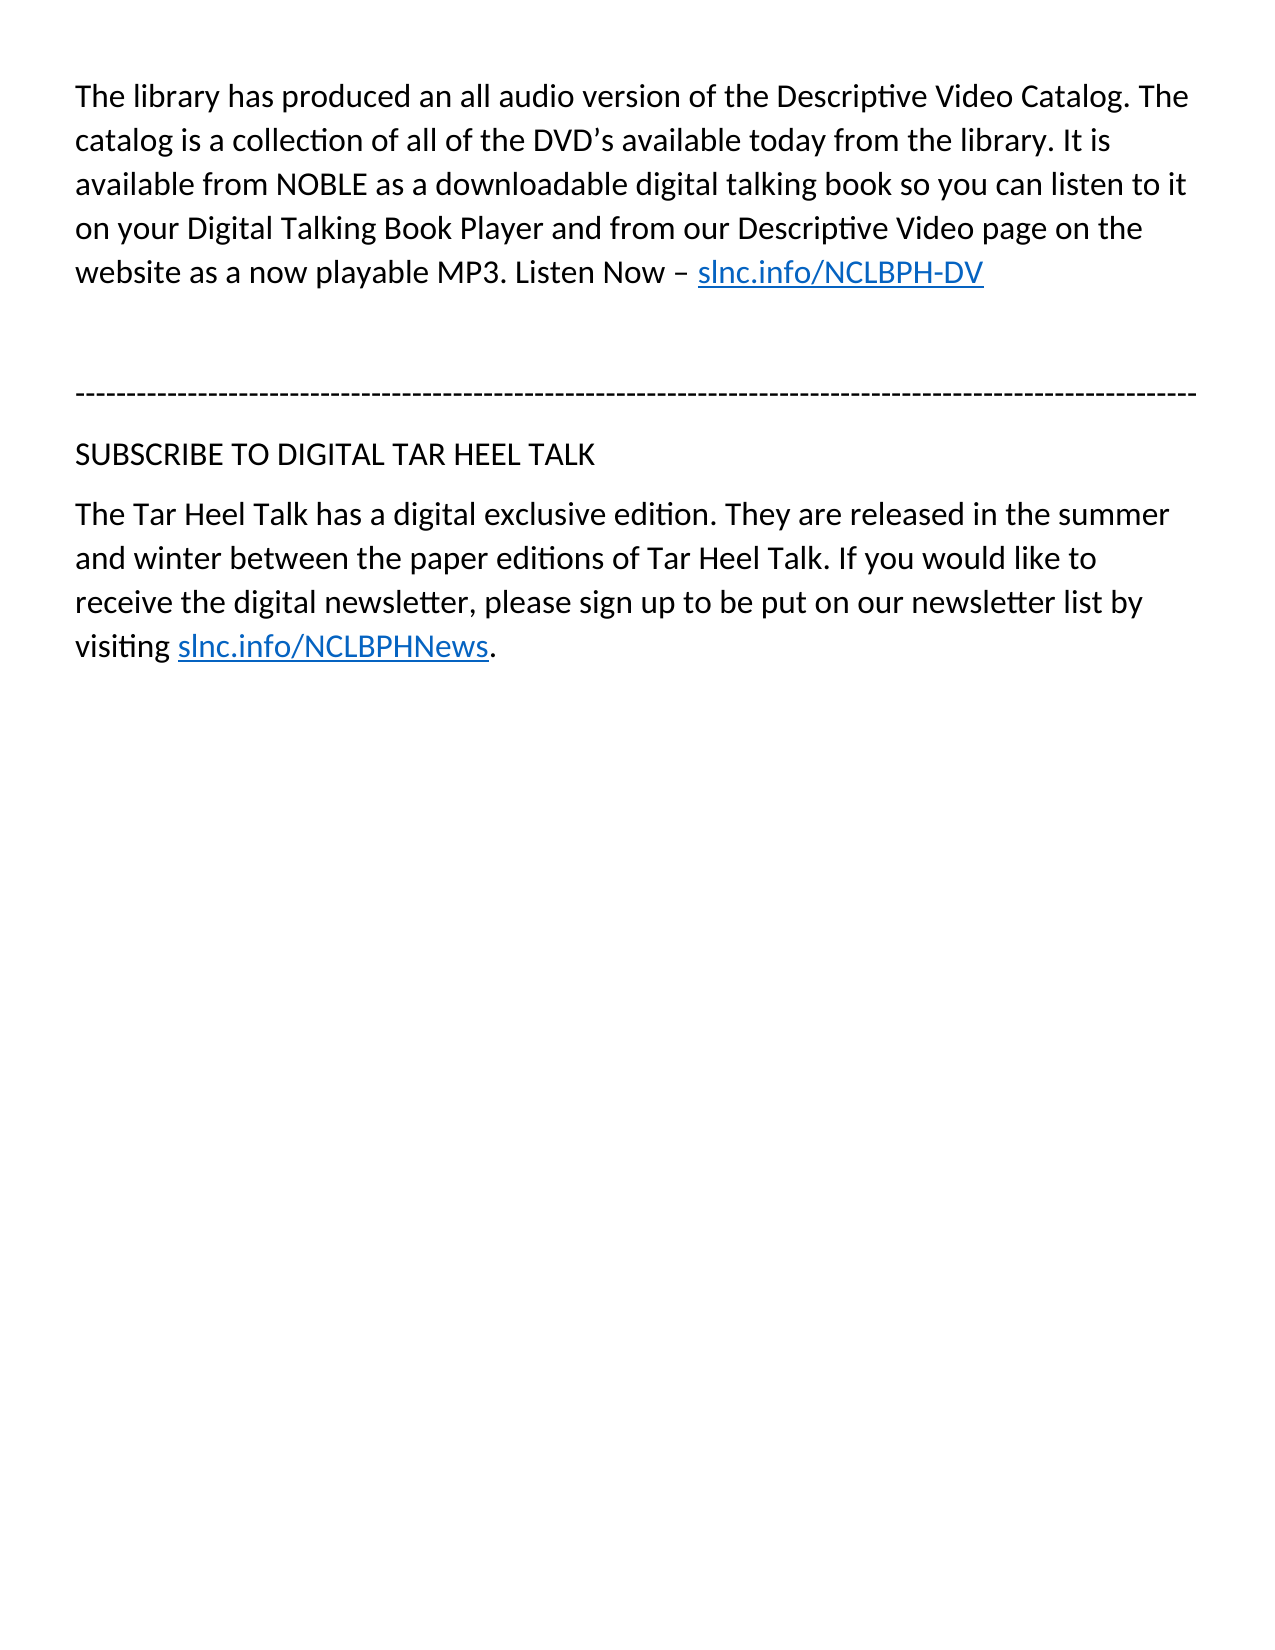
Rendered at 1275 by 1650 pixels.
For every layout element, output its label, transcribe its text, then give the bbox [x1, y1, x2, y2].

text -------------------------------------------------------------------------------------------------------------- [75, 372, 1200, 413]
text The Tar Heel Talk has a digital exclusive edition. They are released in the summer and winter between the paper editions of Tar Heel Talk. If you would like to receive the digital newsletter, please sign up to be put on our newsletter list by visiting slnc.info/NCLBPHNews. [75, 493, 1200, 666]
text The library has produced an all audio version of the Descriptive Video Catalog. The catalog is a collection of all of the DVD’s available today from the library. It is available from NOBLE as a downloadable digital talking book so you can listen to it on your Digital Talking Book Player and from our Descriptive Video page on the website as a now playable MP3. Listen Now – slnc.info/NCLBPH-DV [75, 75, 1200, 292]
text SUBSCRIBE TO DIGITAL TAR HEEL TALK [75, 433, 1200, 473]
